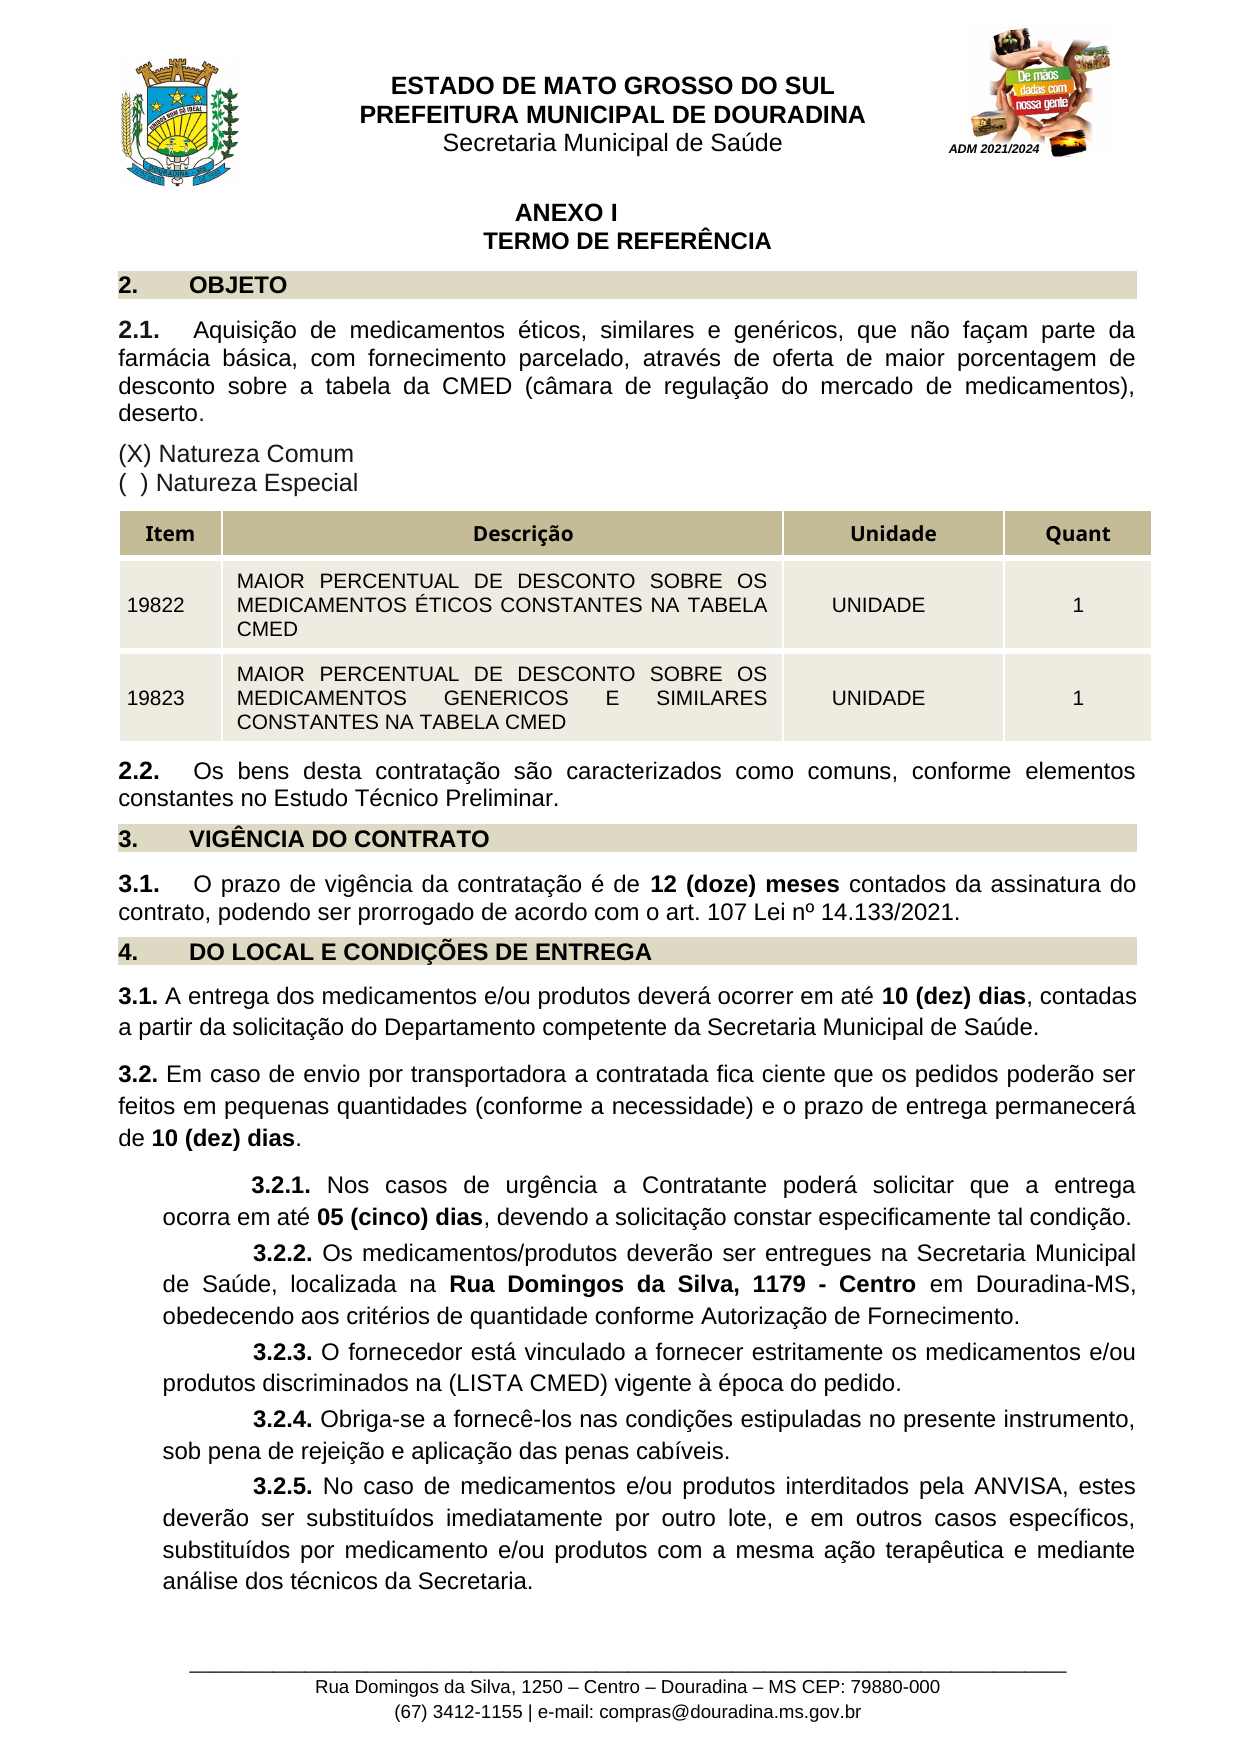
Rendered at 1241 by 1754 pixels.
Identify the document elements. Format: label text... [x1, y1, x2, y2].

table_cell 1 [1005, 561, 1151, 648]
text ( ) Natureza Especial [118, 468, 1137, 497]
subtitle ANEXO I [425, 198, 785, 227]
table_header Descrição [223, 511, 782, 555]
table_header Unidade [784, 511, 1003, 555]
table_cell MAIOR PERCENTUAL DE DESCONTO SOBRE OS MEDICAMENTOS ÉTICOS CONSTANTES NA TABELA CMED [223, 561, 782, 648]
text 3.1. A entrega dos medicamentos e/ou produtos deverá ocorrer em até 10 (dez) dias, contadas a partir da solicitação do Departamento competente da Secretaria Municipal de Saúde. [118, 982, 1137, 1041]
text 3.2.1. Nos casos de urgência a Contratante poderá solicitar que a entrega ocorra em até 05 (cinco) dias, devendo a solicitação constar especificamente tal condição. [162, 1171, 1137, 1230]
list OBJETO [118, 271, 1137, 299]
picture [966, 22, 1115, 162]
text 3.2.3. O fornecedor está vinculado a fornecer estritamente os medicamentos e/ou produtos discriminados na (LISTA CMED) vigente à época do pedido. [162, 1337, 1137, 1397]
table_cell UNIDADE [784, 561, 1003, 648]
text 3.2. Em caso de envio por transportadora a contratada fica ciente que os pedidos poderão ser feitos em pequenas quantidades (conforme a necessidade) e o prazo de entrega permanecerá de 10 (dez) dias. [118, 1060, 1137, 1151]
table_cell MAIOR PERCENTUAL DE DESCONTO SOBRE OS MEDICAMENTOS GENERICOS E SIMILARES CONSTANTES NA TABELA CMED [223, 654, 782, 741]
text 3.2.2. Os medicamentos/produtos deverão ser entregues na Secretaria Municipal de Saúde, localizada na Rua Domingos da Silva, 1179 - Centro em Douradina-MS, obedecendo aos critérios de quantidade conforme Autorização de Fornecimento. [162, 1238, 1137, 1329]
list VIGÊNCIA DO CONTRATO [118, 824, 1137, 852]
list Aquisição de medicamentos éticos, similares e genéricos, que não façam parte da farmácia básica, com fornecimento parcelado, através de oferta de maior porcentagem de desconto sobre a tabela da CMED (câmara de regulação do mercado de medicamentos), deserto. [118, 315, 1137, 427]
text 3.2.5. No caso de medicamentos e/ou produtos interditados pela ANVISA, estes deverão ser substituídos imediatamente por outro lote, e em outros casos específicos, substituídos por medicamento e/ou produtos com a mesma ação terapêutica e mediante análise dos técnicos da Secretaria. [162, 1472, 1137, 1595]
text 3.2.4. Obriga-se a fornecê-los nas condições estipuladas no presente instrumento, sob pena de rejeição e aplicação das penas cabíveis. [162, 1405, 1137, 1464]
list DO LOCAL E CONDIÇÕES DE ENTREGA [118, 937, 1137, 965]
text (X) Natureza Comum [118, 439, 1137, 468]
table_header Quant [1005, 511, 1151, 555]
text TERMO DE REFERÊNCIA [118, 227, 1137, 254]
list Os bens desta contratação são caracterizados como comuns, conforme elementos constantes no Estudo Técnico Preliminar. [118, 756, 1137, 812]
table_cell UNIDADE [784, 654, 1003, 741]
table_cell 19823 [120, 654, 221, 741]
list O prazo de vigência da contratação é de 12 (doze) meses contados da assinatura do contrato, podendo ser prorrogado de acordo com o art. 107 Lei nº 14.133/2021. [118, 869, 1137, 925]
table_header Item [120, 511, 221, 555]
table_cell 1 [1005, 654, 1151, 741]
table_cell 19822 [120, 561, 221, 648]
